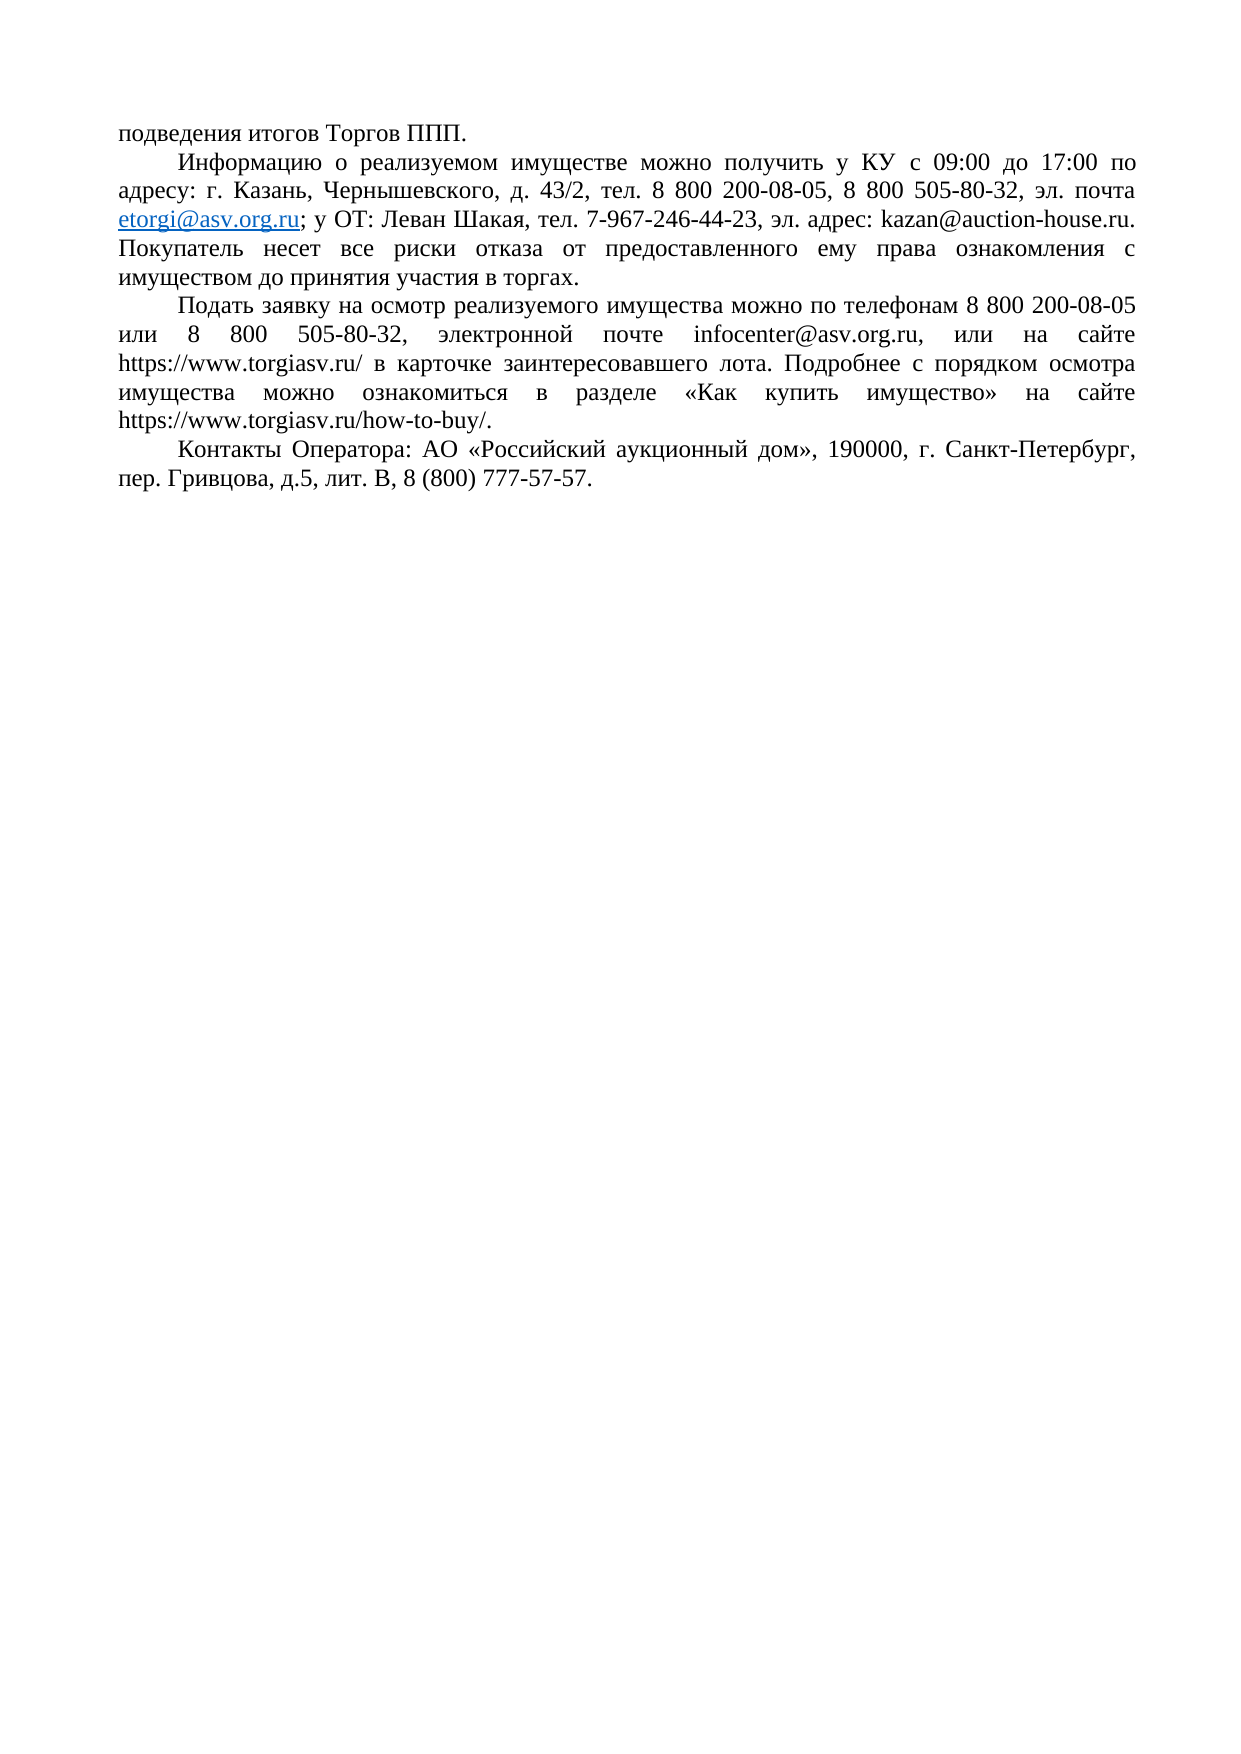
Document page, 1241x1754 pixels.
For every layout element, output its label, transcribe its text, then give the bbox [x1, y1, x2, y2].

text Контакты Оператора: АО «Российский аукционный дом», 190000, г. Санкт-Петербург, пер. Гривцова, д.5, лит. В, 8 (800) 777-57-57. [118, 434, 1137, 492]
text Информацию о реализуемом имуществе можно получить у КУ с 09:00 до 17:00 по адресу: г. Казань, Чернышевского, д. 43/2, тел. 8 800 200-08-05, 8 800 505-80-32, эл. почта etorgi@asv.org.ru; у ОТ: Леван Шакая, тел. 7-967-246-44-23, эл. адрес: kazan@auction-house.ru. Покупатель несет все риски отказа от предоставленного ему права ознакомления с имуществом до принятия участия в торгах. [118, 147, 1137, 291]
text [118, 118, 1137, 147]
text Подать заявку на осмотр реализуемого имущества можно по телефонам 8 800 200-08-05 или 8 800 505-80-32, электронной почте infocenter@asv.org.ru, или на сайте https://www.torgiasv.ru/ в карточке заинтересовавшего лота. Подробнее с порядком осмотра имущества можно ознакомиться в разделе «Как купить имущество» на сайте https://www.torgiasv.ru/how-to-buy/. [118, 291, 1137, 434]
